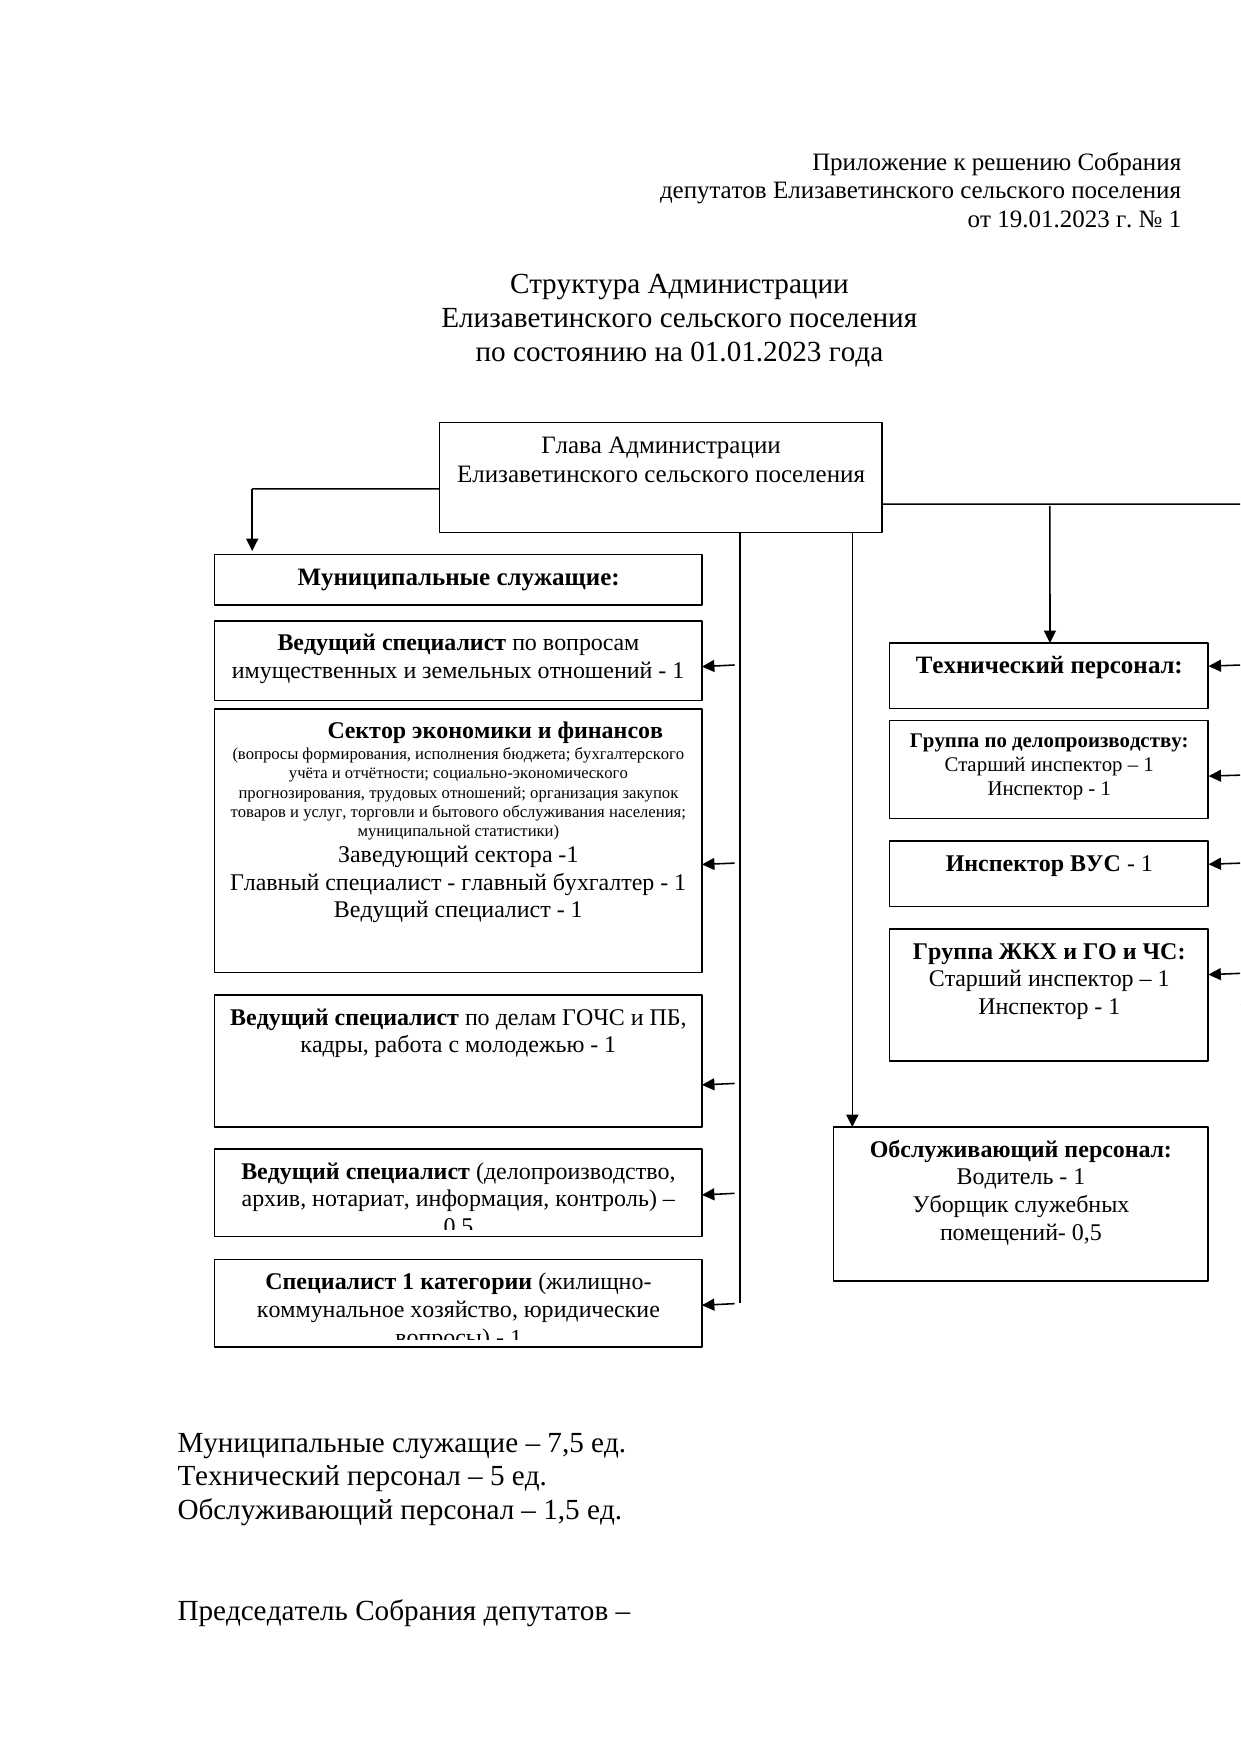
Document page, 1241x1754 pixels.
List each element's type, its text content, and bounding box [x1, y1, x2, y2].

text по состоянию на 01.01.2023 года [177, 334, 1181, 367]
text от 19.01.2023 г. № 1 [177, 204, 1181, 233]
text Елизаветинского сельского поселения [177, 300, 1181, 334]
text Обслуживающий персонал – 1,5 ед. [177, 1492, 1181, 1526]
text Муниципальные служащие – 7,5 ед. [177, 1425, 1181, 1458]
text депутатов Елизаветинского сельского поселения [177, 176, 1181, 204]
text Приложение к решению Собрания [177, 147, 1181, 176]
text Председатель Собрания депутатов – [177, 1593, 1181, 1626]
text Технический персонал – 5 ед. [177, 1458, 1181, 1492]
text Структура Администрации [177, 267, 1181, 300]
